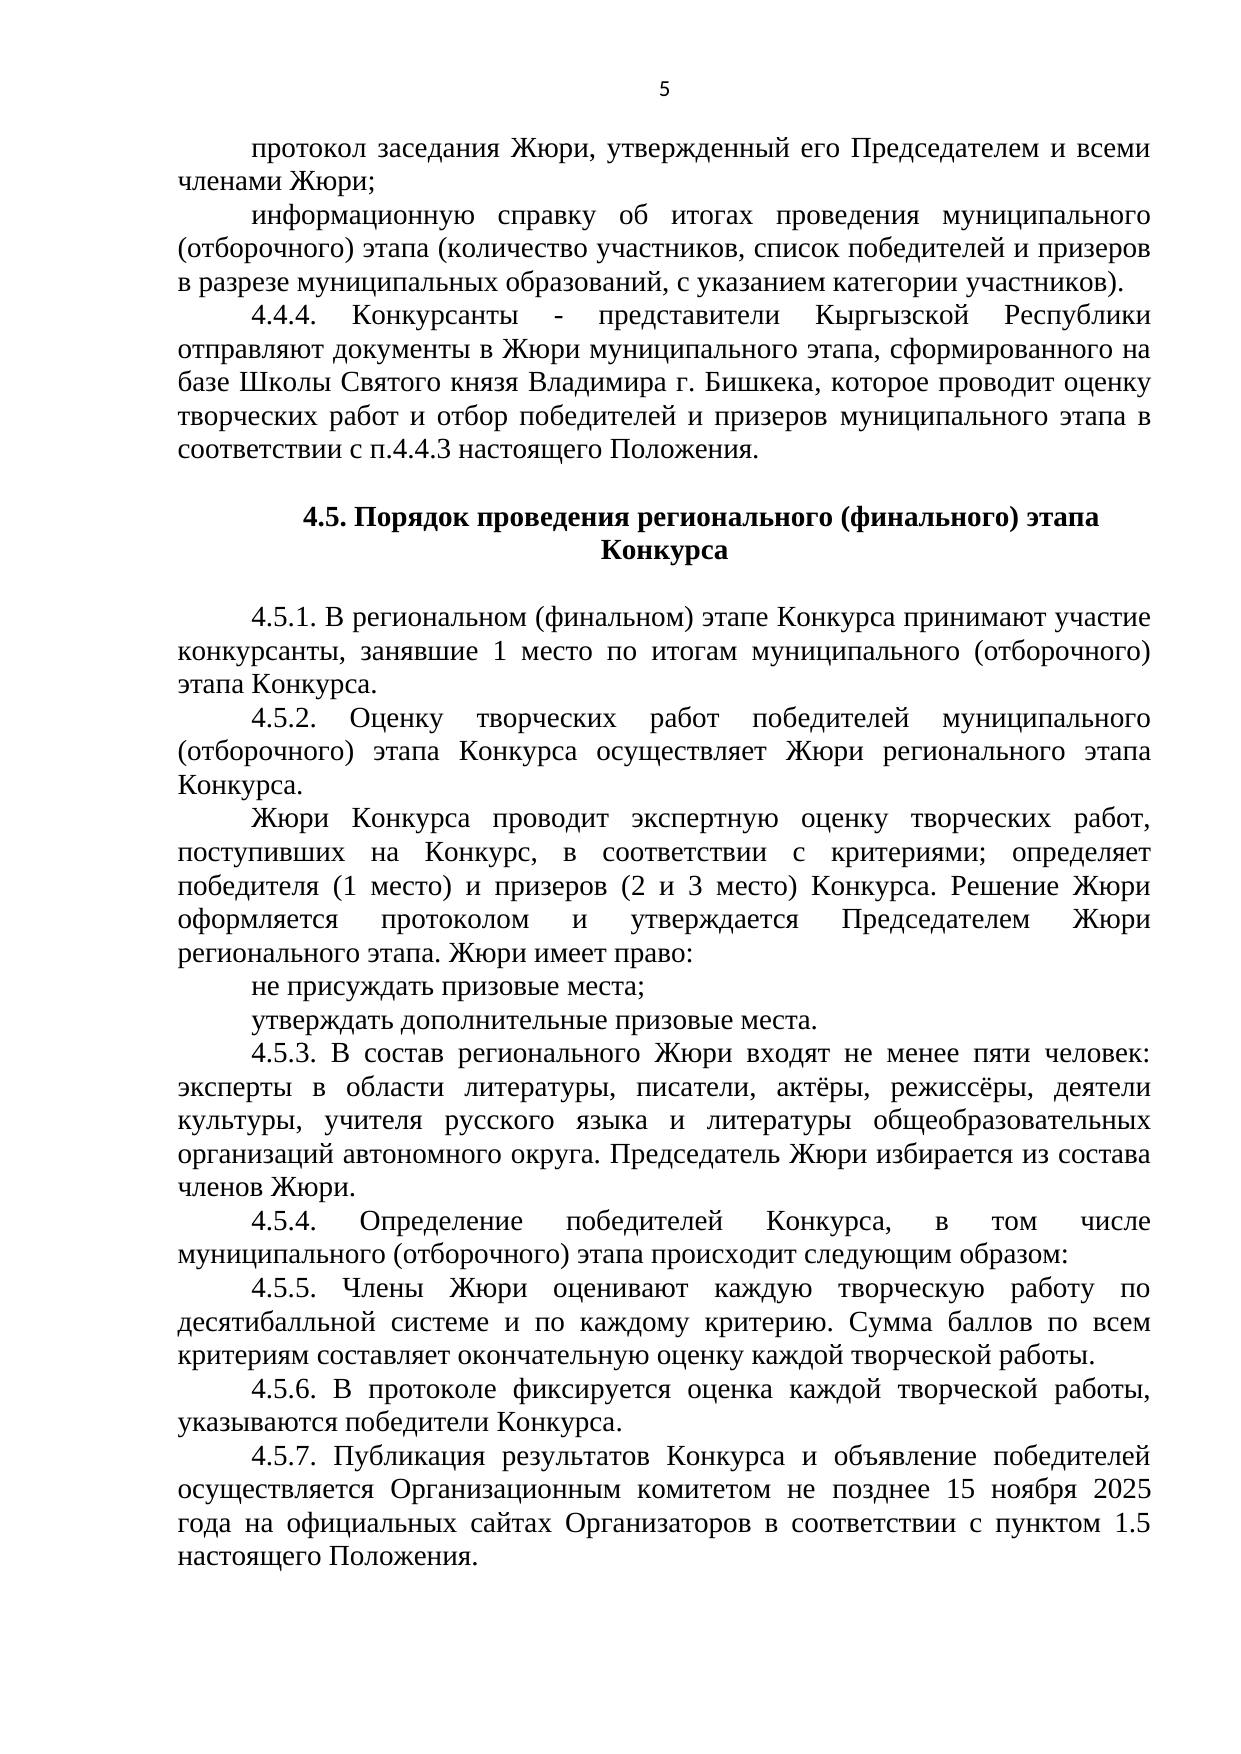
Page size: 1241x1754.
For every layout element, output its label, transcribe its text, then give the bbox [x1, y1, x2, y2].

text 4.4.4. Конкурсанты - представители Кыргызской Республики отправляют документы в Жюри муниципального этапа, сформированного на базе Школы Святого князя Владимира г. Бишкека, которое проводит оценку творческих работ и отбор победителей и призеров муниципального этапа в соответствии с п.4.4.3 настоящего Положения. [177, 297, 1152, 465]
text 4.5.2. Оценку творческих работ победителей муниципального (отборочного) этапа Конкурса осуществляет Жюри регионального этапа Конкурса. [177, 700, 1152, 801]
text 4.5.7. Публикация результатов Конкурса и объявление победителей осуществляется Организационным комитетом не позднее 15 ноября 2025 года на официальных сайтах Организаторов в соответствии с пунктом 1.5 настоящего Положения. [177, 1438, 1152, 1572]
text 4.5.3. В состав регионального Жюри входят не менее пяти человек: эксперты в области литературы, писатели, актёры, режиссёры, деятели культуры, учителя русского языка и литературы общеобразовательных организаций автономного округа. Председатель Жюри избирается из состава членов Жюри. [177, 1035, 1152, 1203]
text не присуждать призовые места; [177, 968, 1152, 1002]
list 4.5. Порядок проведения регионального (финального) этапа Конкурса [177, 499, 1152, 566]
text 4.5.4. Определение победителей Конкурса, в том числе муниципального (отборочного) этапа происходит следующим образом: [177, 1203, 1152, 1270]
text 4.5.1. В региональном (финальном) этапе Конкурса принимают участие конкурсанты, занявшие 1 место по итогам муниципального (отборочного) этапа Конкурса. [177, 599, 1152, 700]
text утверждать дополнительные призовые места. [177, 1002, 1152, 1035]
text 4.5.6. В протоколе фиксируется оценка каждой творческой работы, указываются победители Конкурса. [177, 1371, 1152, 1438]
text протокол заседания Жюри, утвержденный его Председателем и всеми членами Жюри; [177, 130, 1152, 197]
text 4.5.5. Члены Жюри оценивают каждую творческую работу по десятибалльной системе и по каждому критерию. Сумма баллов по всем критериям составляет окончательную оценку каждой творческой работы. [177, 1270, 1152, 1371]
text Жюри Конкурса проводит экспертную оценку творческих работ, поступивших на Конкурс, в соответствии с критериями; определяет победителя (1 место) и призеров (2 и 3 место) Конкурса. Решение Жюри оформляется протоколом и утверждается Председателем Жюри регионального этапа. Жюри имеет право: [177, 801, 1152, 968]
text информационную справку об итогах проведения муниципального (отборочного) этапа (количество участников, список победителей и призеров в разрезе муниципальных образований, с указанием категории участников). [177, 197, 1152, 297]
